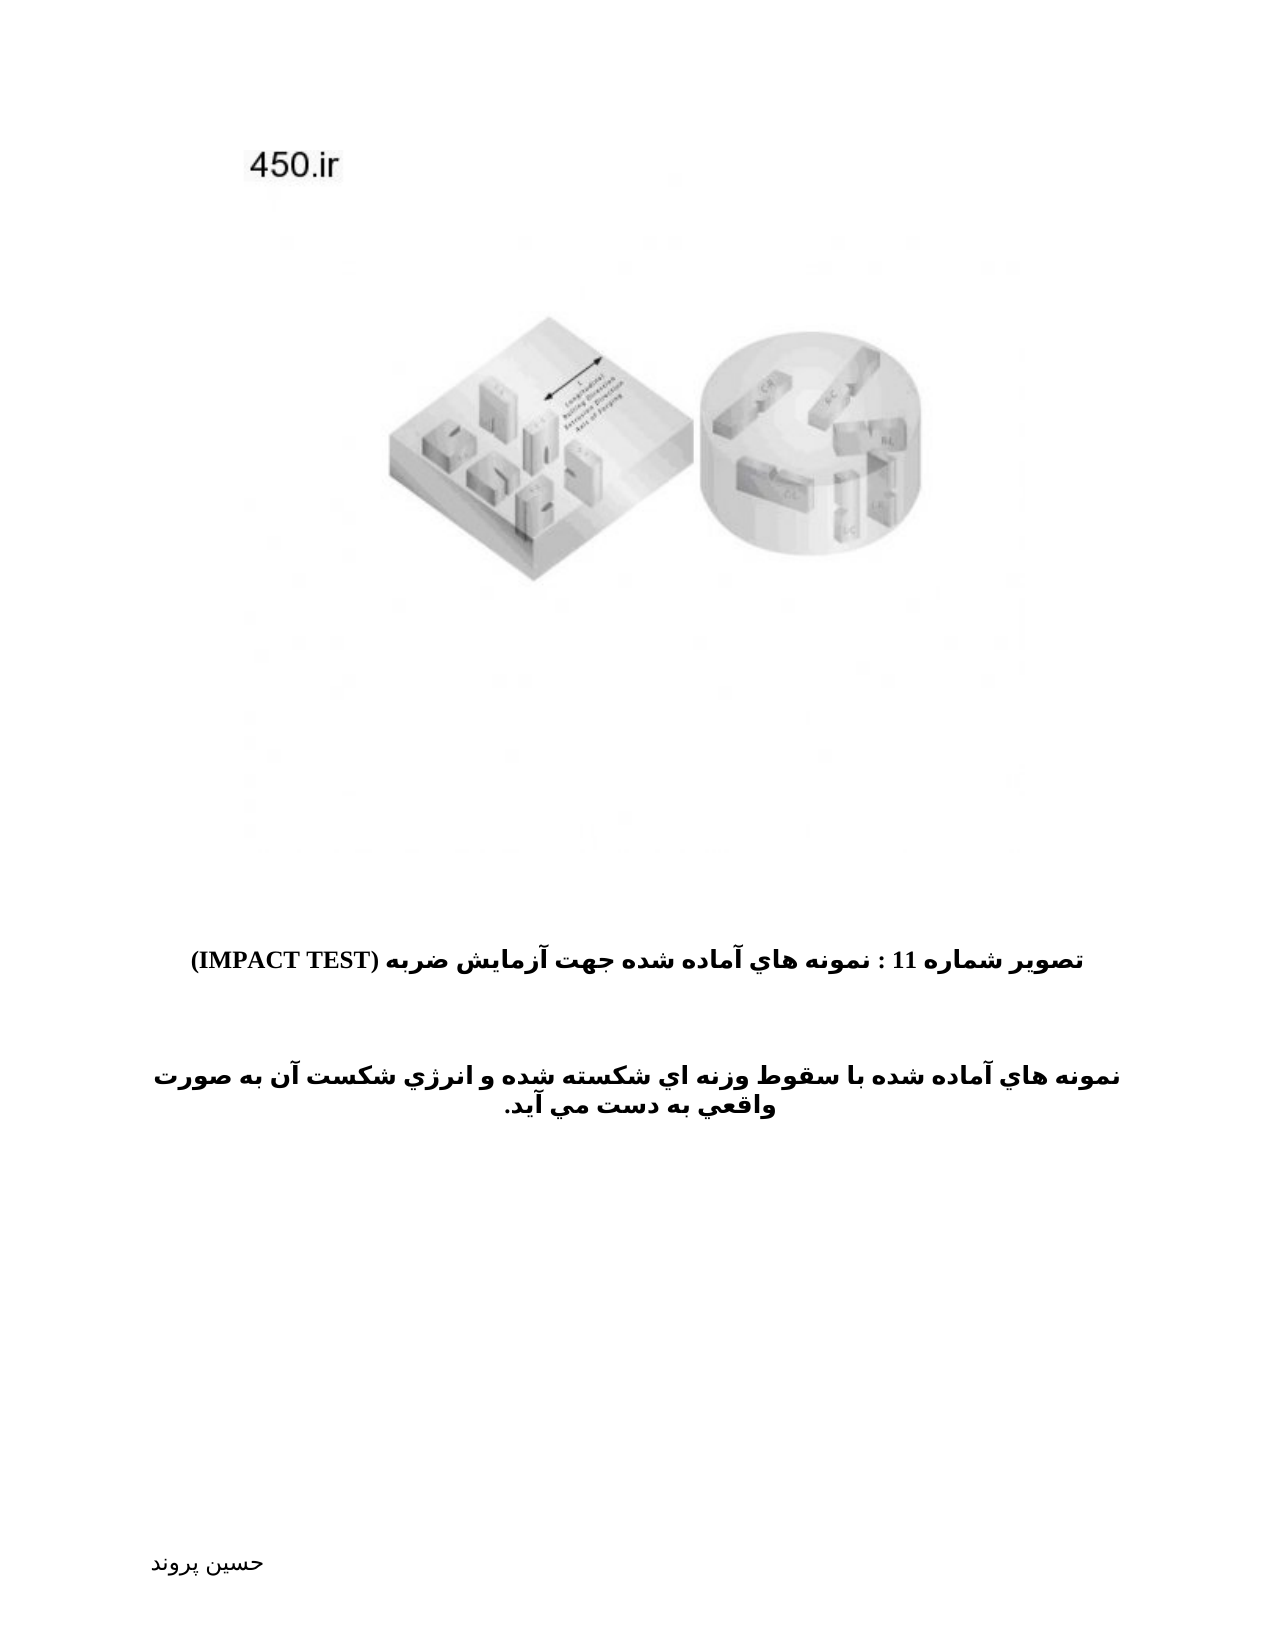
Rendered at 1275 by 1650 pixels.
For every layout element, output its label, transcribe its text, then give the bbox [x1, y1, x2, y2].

text نمونه هاي آماده شده با سقوط وزنه اي شكسته شده و انرژي شكست آن به صورت واقعي به دست مي آيد. [150, 1061, 1125, 1118]
text تصوير شماره 11 : نمونه هاي آماده شده جهت آزمايش ضربه (IMPACT TEST) [150, 945, 1125, 974]
picture [243, 150, 1025, 853]
